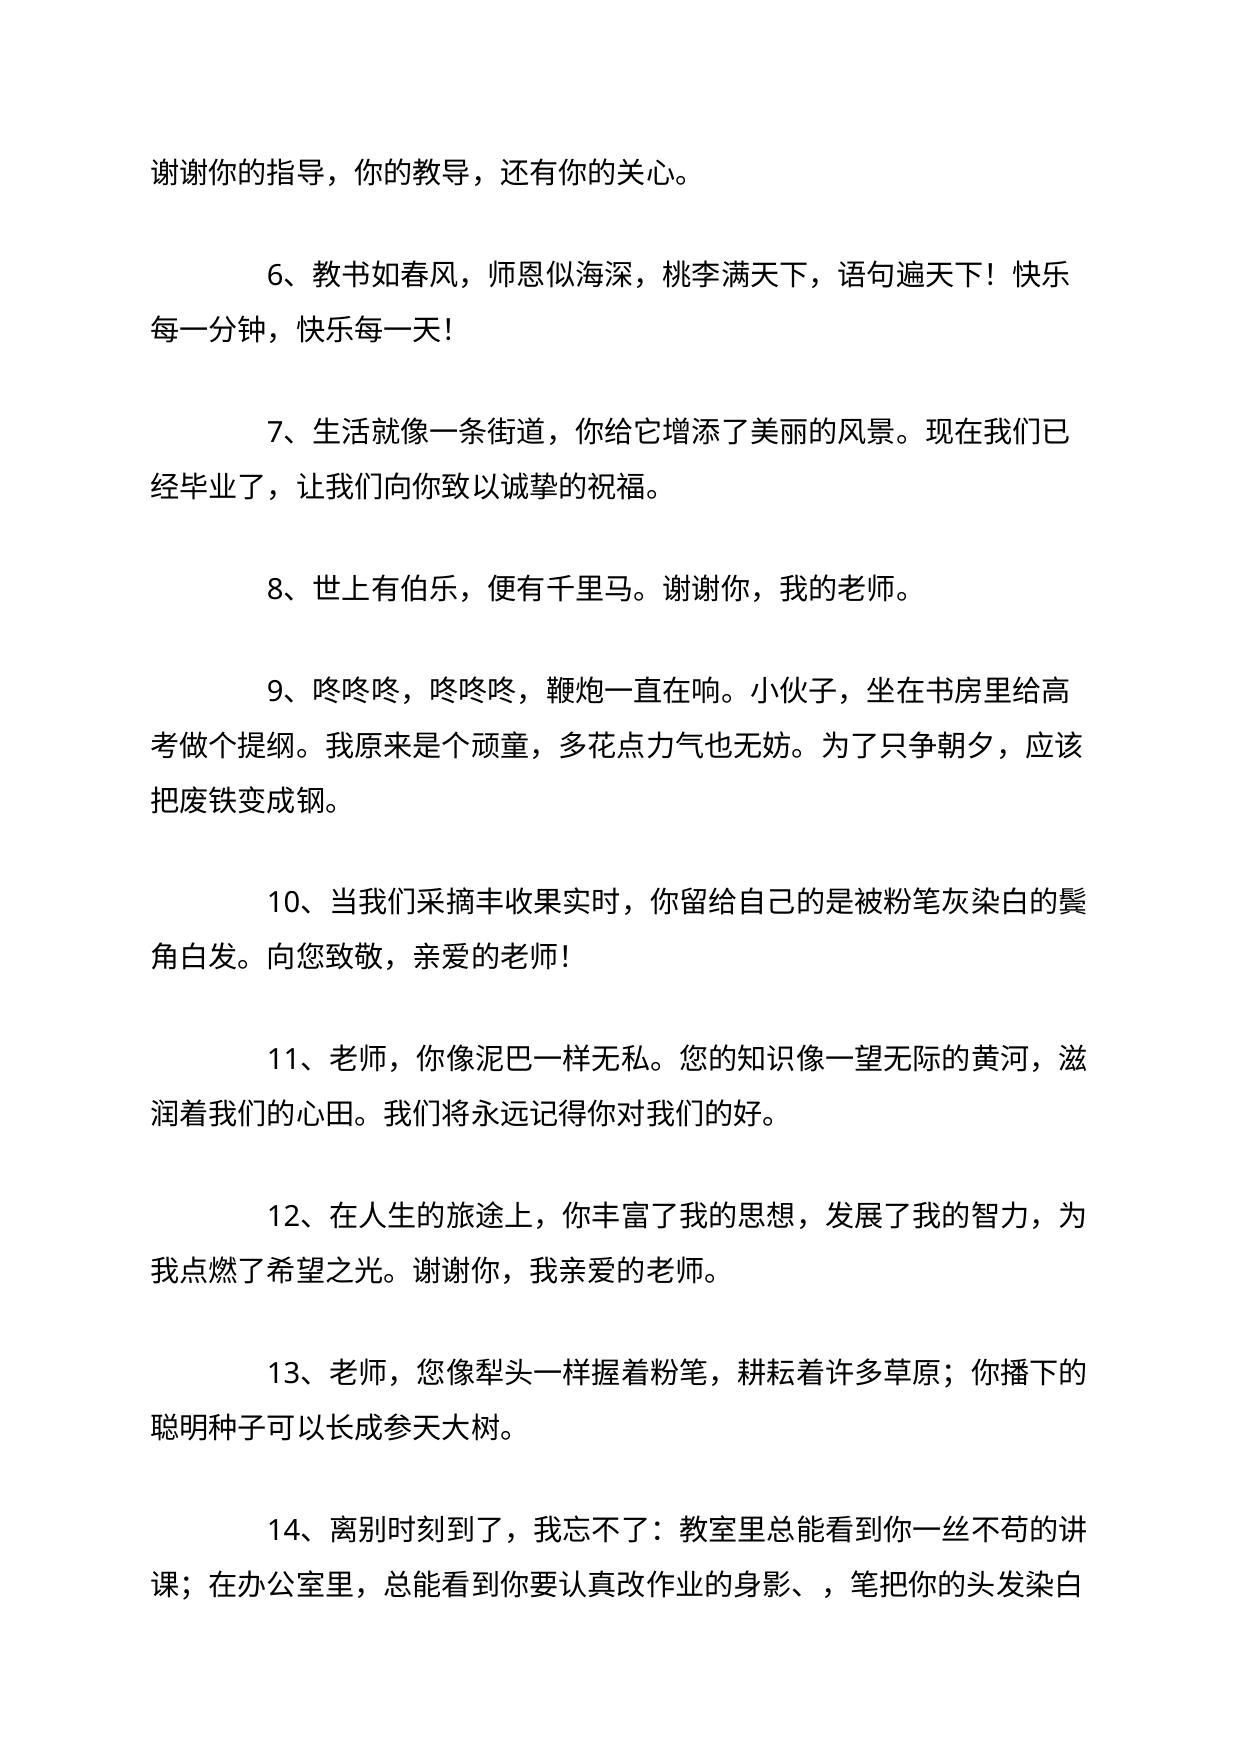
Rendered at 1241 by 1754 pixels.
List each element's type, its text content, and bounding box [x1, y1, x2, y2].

text 13、老师，您像犁头一样握着粉笔，耕耘着许多草原；你播下的聪明种子可以长成参天大树。 [150, 1349, 1090, 1447]
text 12、在人生的旅途上，你丰富了我的思想，发展了我的智力，为我点燃了希望之光。谢谢你，我亲爱的老师。 [150, 1192, 1090, 1290]
text 9、咚咚咚，咚咚咚，鞭炮一直在响。小伙子，坐在书房里给高考做个提纲。我原来是个顽童，多花点力气也无妨。为了只争朝夕，应该把废铁变成钢。 [150, 667, 1090, 819]
text 8、世上有伯乐，便有千里马。谢谢你，我的老师。 [150, 565, 1090, 608]
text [150, 1506, 1090, 1603]
text 11、老师，你像泥巴一样无私。您的知识像一望无际的黄河，滋润着我们的心田。我们将永远记得你对我们的好。 [150, 1036, 1090, 1133]
text 6、教书如春风，师恩似海深，桃李满天下，语句遍天下！快乐每一分钟，快乐每一天！ [150, 252, 1090, 349]
text 7、生活就像一条街道，你给它增添了美丽的风景。现在我们已经毕业了，让我们向你致以诚挚的祝福。 [150, 408, 1090, 506]
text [150, 150, 1090, 192]
text 10、当我们采摘丰收果实时，你留给自己的是被粉笔灰染白的鬓角白发。向您致敬，亲爱的老师！ [150, 879, 1090, 976]
